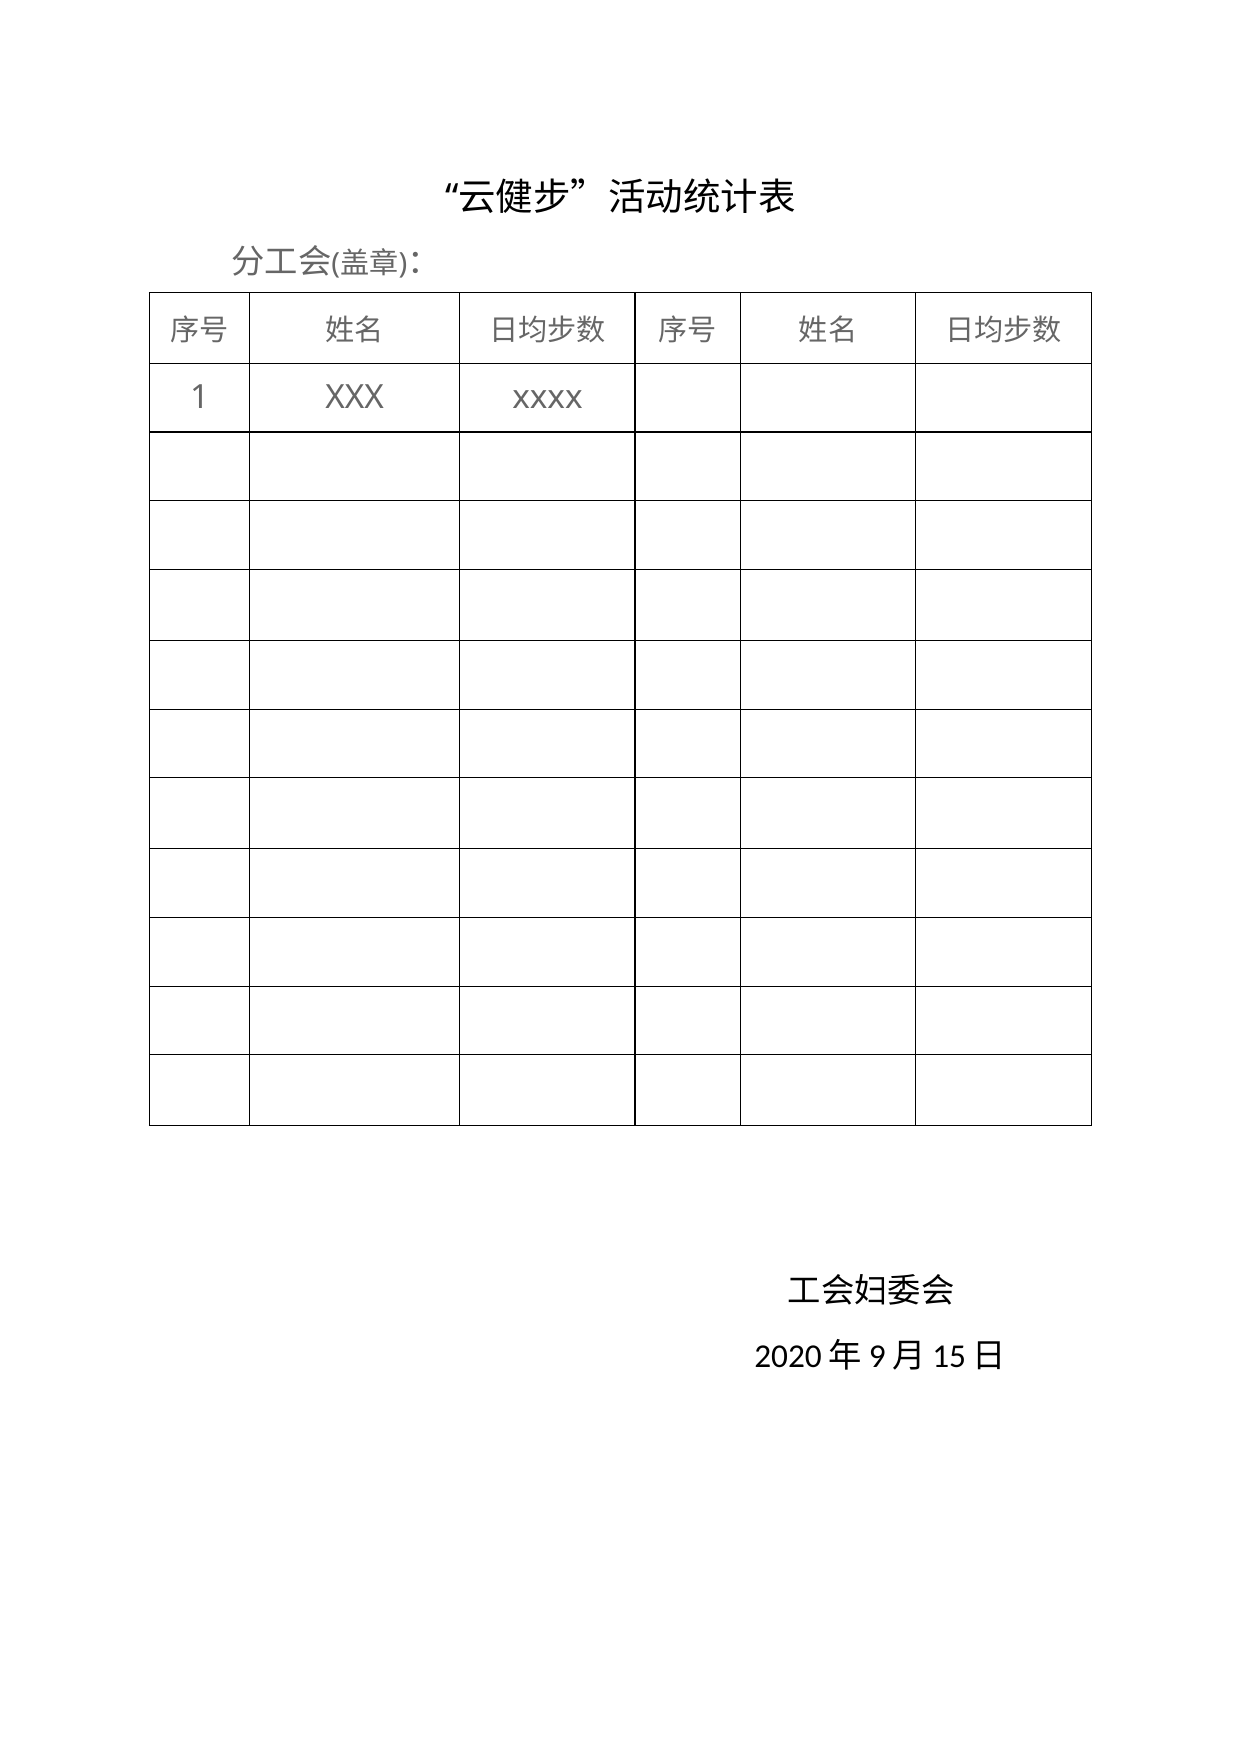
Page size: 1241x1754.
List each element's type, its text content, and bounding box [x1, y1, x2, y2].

table_cell [741, 918, 915, 986]
table_cell [916, 570, 1091, 639]
table_cell [741, 501, 915, 569]
table_cell [150, 641, 249, 708]
table_cell [460, 849, 634, 917]
table_cell [741, 849, 915, 917]
table_header 姓名 [741, 293, 915, 362]
table_cell [636, 570, 740, 639]
table_header 序号 [636, 293, 740, 362]
table_cell 1 [150, 364, 249, 431]
table_cell [460, 641, 634, 708]
table_cell [636, 987, 740, 1054]
table_cell XXX [250, 364, 459, 431]
table_cell [460, 433, 634, 500]
table_cell [916, 918, 1091, 986]
text 2020年9月15日 [187, 1321, 1053, 1386]
table_cell [250, 433, 459, 500]
table_cell [460, 501, 634, 569]
table_cell [250, 1055, 459, 1125]
table_cell [916, 641, 1091, 708]
table_cell [741, 1055, 915, 1125]
table_cell [636, 918, 740, 986]
table_cell [636, 641, 740, 708]
table_cell [460, 710, 634, 777]
table_cell [636, 778, 740, 848]
table_cell [636, 1055, 740, 1125]
table_cell [916, 1055, 1091, 1125]
table_cell [636, 710, 740, 777]
table_cell [636, 433, 740, 500]
table_cell [741, 364, 915, 431]
table_cell [250, 641, 459, 708]
table_cell [636, 501, 740, 569]
table_cell [741, 570, 915, 639]
table_header 序号 [150, 293, 249, 362]
table_cell [460, 987, 634, 1054]
table_cell [150, 778, 249, 848]
table_cell [250, 918, 459, 986]
table_cell [150, 849, 249, 917]
table_cell [916, 364, 1091, 431]
table_cell [916, 987, 1091, 1054]
table_cell [150, 710, 249, 777]
table_cell [460, 918, 634, 986]
table_cell [250, 987, 459, 1054]
table_cell [741, 641, 915, 708]
table_cell [250, 849, 459, 917]
table_cell [250, 570, 459, 639]
table_cell [250, 710, 459, 777]
table_cell [741, 778, 915, 848]
table_cell [150, 570, 249, 639]
table_cell [916, 433, 1091, 500]
text 工会妇委会 [187, 1256, 1053, 1321]
table_cell [150, 918, 249, 986]
table_cell [150, 433, 249, 500]
table_cell [741, 987, 915, 1054]
table_cell xxxx [460, 364, 634, 431]
table_header 日均步数 [916, 293, 1091, 362]
table_cell [460, 570, 634, 639]
table_cell [916, 710, 1091, 777]
table_cell [741, 433, 915, 500]
table_cell [636, 849, 740, 917]
table_cell [460, 1055, 634, 1125]
table_cell [250, 778, 459, 848]
table_header 日均步数 [460, 293, 634, 362]
table_cell [916, 501, 1091, 569]
table_cell [741, 710, 915, 777]
table_cell [150, 501, 249, 569]
text 分工会(盖章)： [187, 227, 1053, 292]
table_cell [150, 987, 249, 1054]
table_cell [460, 778, 634, 848]
table_cell [150, 1055, 249, 1125]
text “云健步”活动统计表 [187, 162, 1053, 227]
table_cell [250, 501, 459, 569]
table_cell [916, 849, 1091, 917]
table_cell [916, 778, 1091, 848]
table_header 姓名 [250, 293, 459, 362]
table_cell [636, 364, 740, 431]
